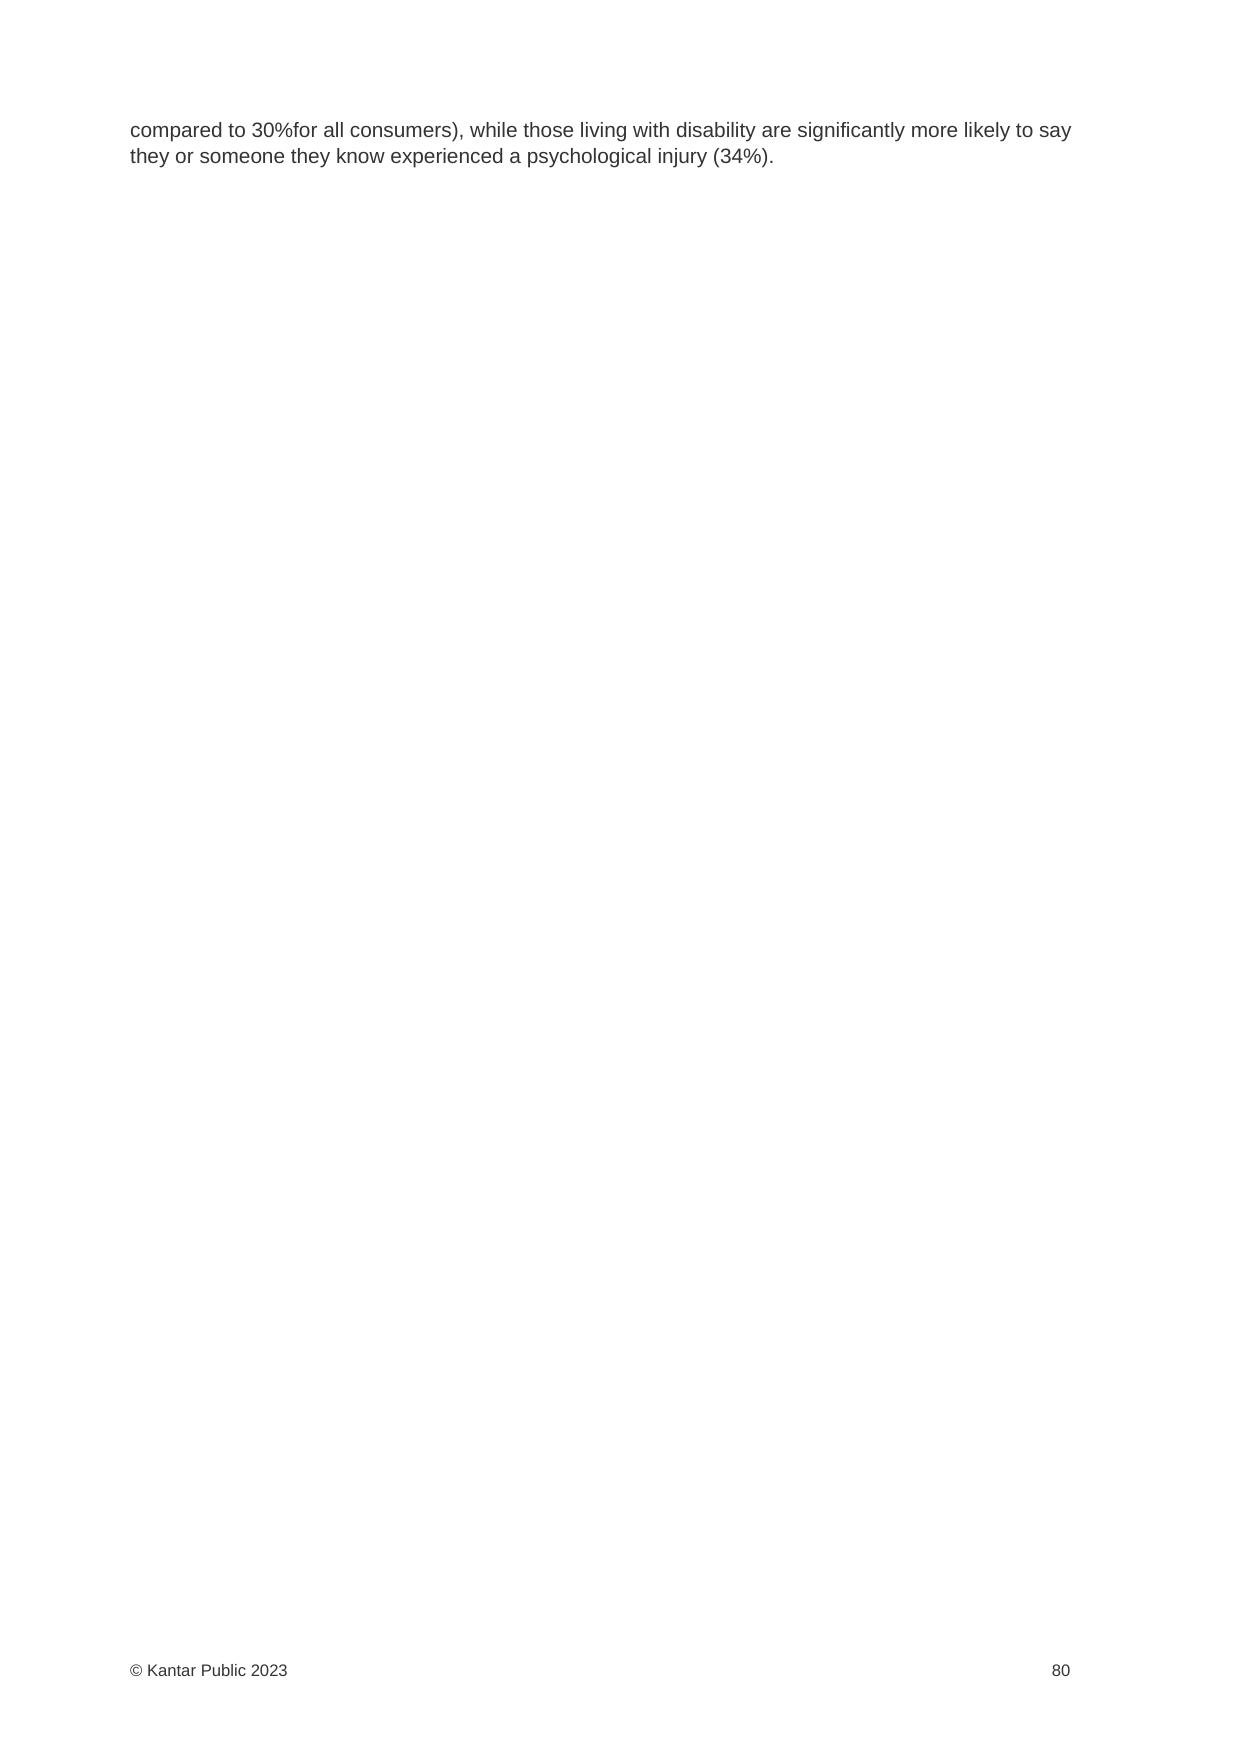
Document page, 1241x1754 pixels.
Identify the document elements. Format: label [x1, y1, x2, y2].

text [130, 118, 1110, 168]
